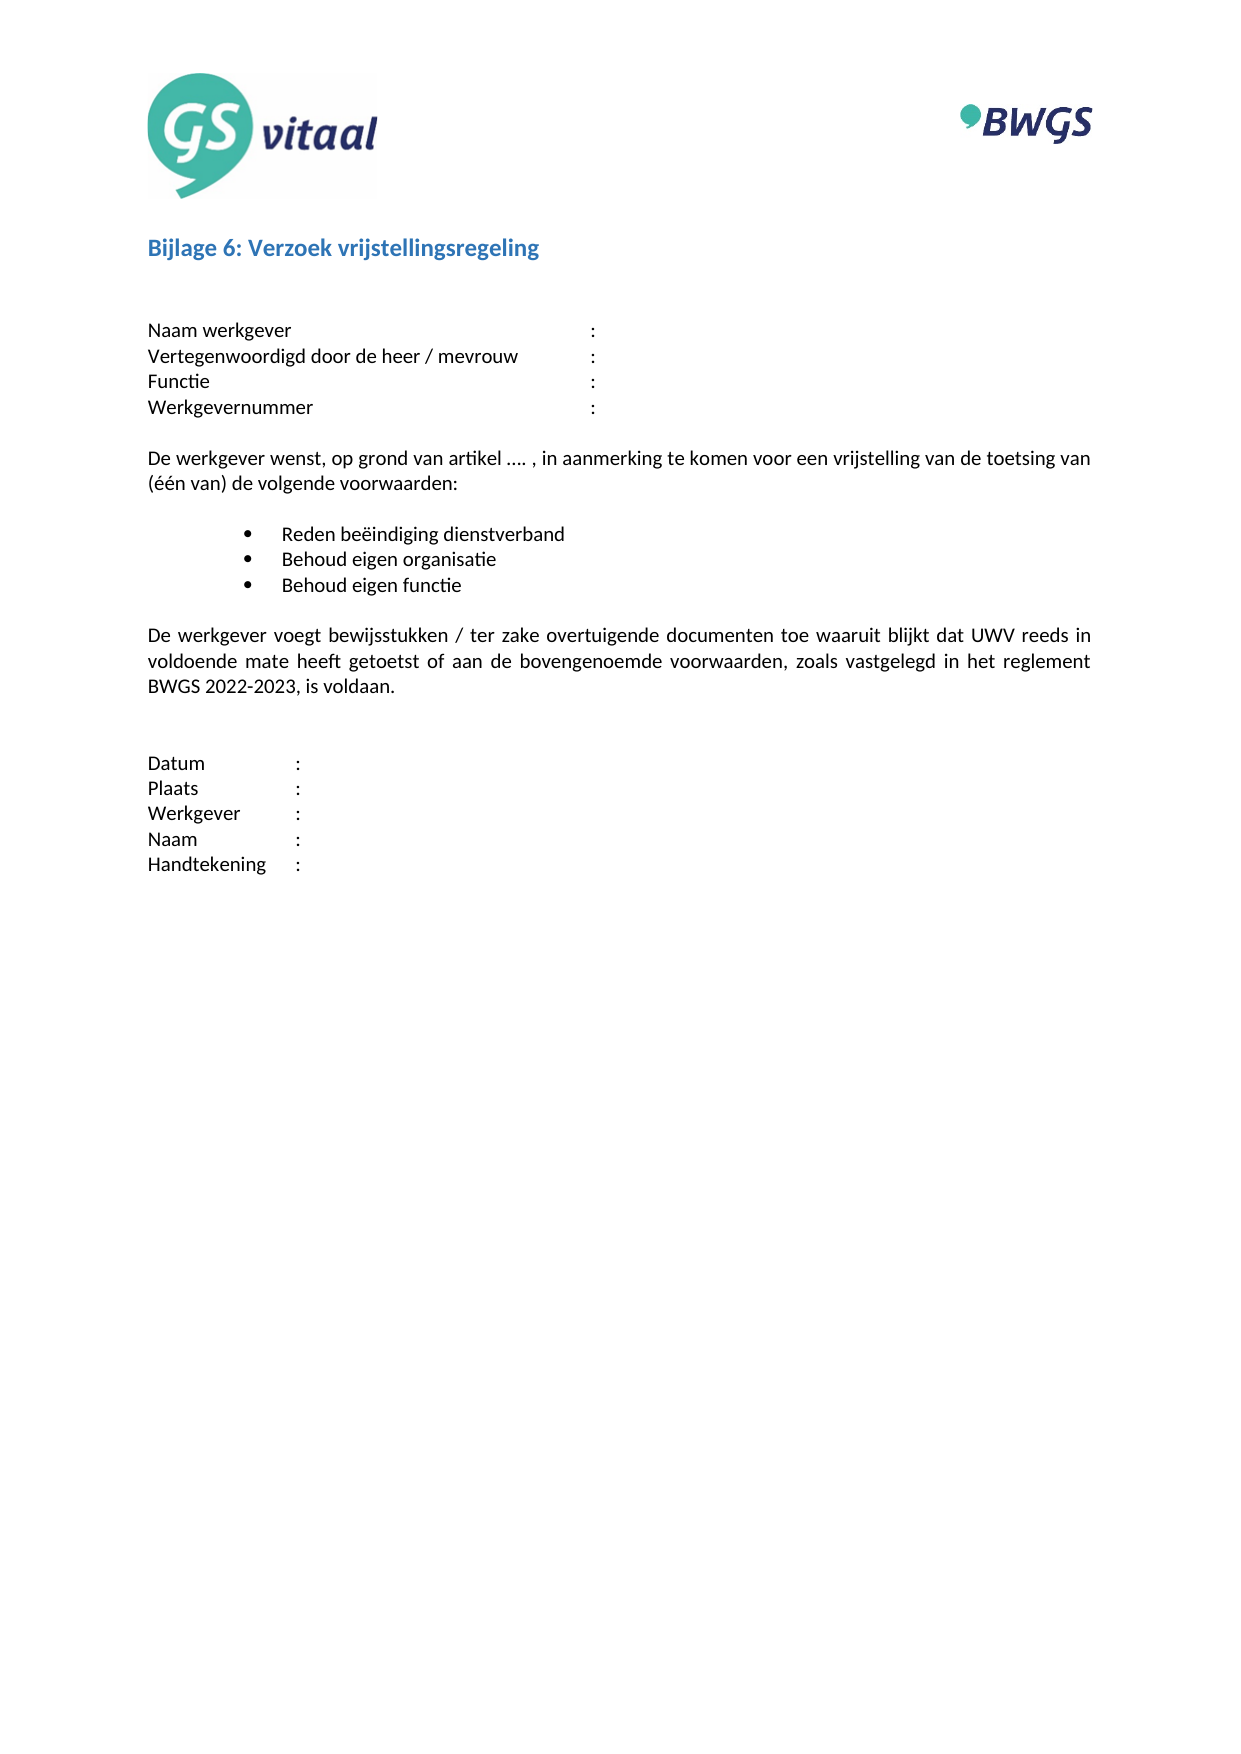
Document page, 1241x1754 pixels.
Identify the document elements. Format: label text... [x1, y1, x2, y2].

subtitle Bijlage 6: Verzoek vrijstellingsregeling [148, 233, 1093, 263]
list Behoud eigen functie [244, 572, 1093, 597]
text Handtekening : [148, 851, 1093, 877]
list Reden beëindiging dienstverband [244, 521, 1093, 546]
text Naam werkgever : [148, 318, 1093, 343]
text De werkgever wenst, op grond van artikel …. , in aanmerking te komen voor een vrijstelling van de toetsing van (één van) de volgende voorwaarden: [148, 445, 1093, 496]
picture [960, 104, 1093, 144]
picture [147, 73, 378, 199]
list Behoud eigen organisatie [244, 546, 1093, 572]
text Vertegenwoordigd door de heer / mevrouw : [148, 343, 1093, 368]
text Functie : [148, 368, 1093, 394]
text Werkgever : [148, 801, 1093, 826]
text De werkgever voegt bewijsstukken / ter zake overtuigende documenten toe waaruit blijkt dat UWV reeds in voldoende mate heeft getoetst of aan de bovengenoemde voorwaarden, zoals vastgelegd in het reglement BWGS 2022-2023, is voldaan. [148, 623, 1093, 699]
text Werkgevernummer : [148, 394, 1093, 419]
text Plaats : [148, 775, 1093, 801]
text Naam : [148, 826, 1093, 851]
text Datum : [148, 750, 1093, 775]
